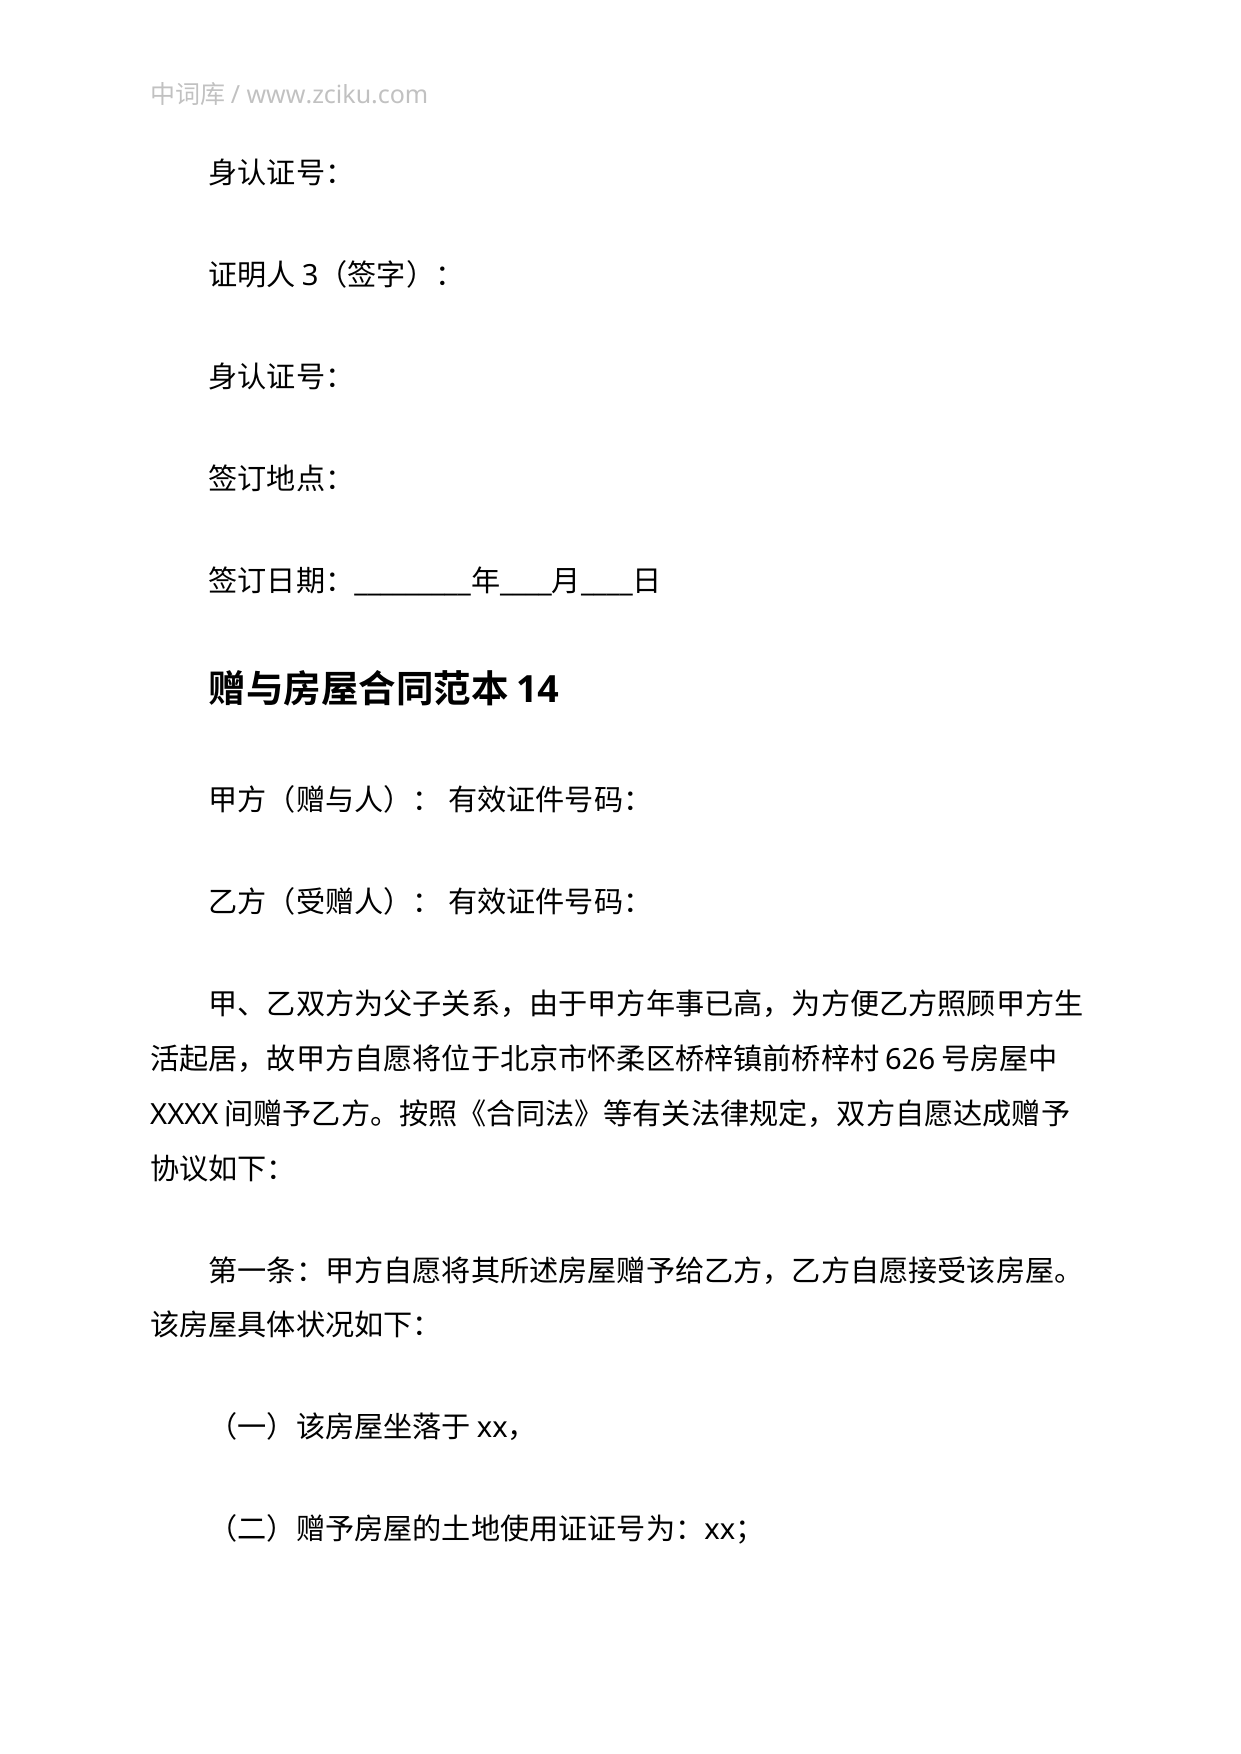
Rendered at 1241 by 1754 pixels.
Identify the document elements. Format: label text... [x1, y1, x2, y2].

text 证明人3（签字）： [150, 252, 1090, 294]
text （一）该房屋坐落于xx， [150, 1404, 1090, 1446]
text 签订日期：_________年____月____日 [150, 557, 1090, 600]
text 乙方（受赠人）： 有效证件号码： [150, 879, 1090, 921]
text （二）赠予房屋的土地使用证证号为：xx； [150, 1506, 1090, 1548]
text 身认证号： [150, 354, 1090, 396]
text 甲方（赠与人）： 有效证件号码： [150, 777, 1090, 819]
text 签订地点： [150, 456, 1090, 498]
text 身认证号： [150, 150, 1090, 192]
text 第一条：甲方自愿将其所述房屋赠予给乙方，乙方自愿接受该房屋。该房屋具体状况如下： [150, 1247, 1090, 1344]
text 赠与房屋合同范本14 [150, 659, 1090, 714]
text 甲、乙双方为父子关系，由于甲方年事已高，为方便乙方照顾甲方生活起居，故甲方自愿将位于北京市怀柔区桥梓镇前桥梓村626号房屋中XXXX间赠予乙方。按照《合同法》等有关法律规定，双方自愿达成赠予协议如下： [150, 980, 1090, 1188]
